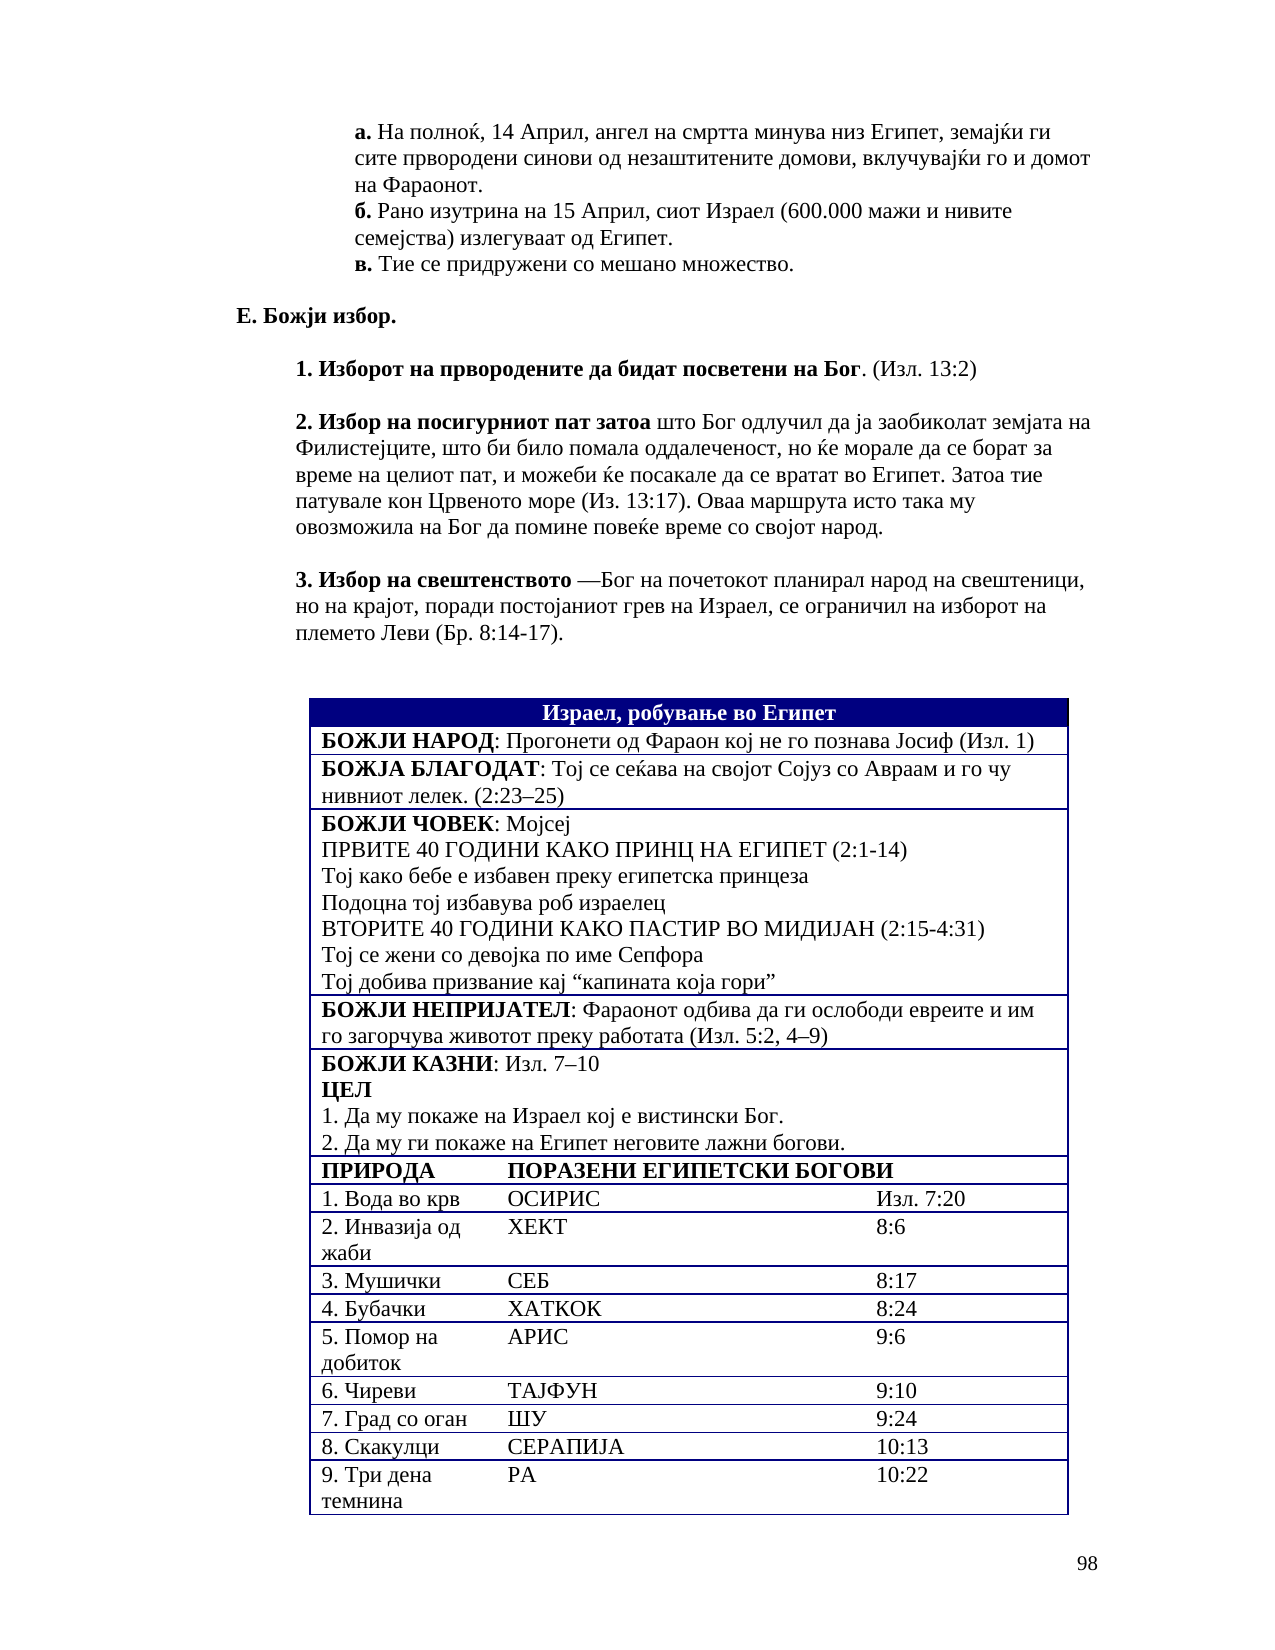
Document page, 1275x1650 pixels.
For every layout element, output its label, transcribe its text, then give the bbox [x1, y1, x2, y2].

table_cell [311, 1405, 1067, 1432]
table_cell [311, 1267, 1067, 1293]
text Е. Божји избор. [236, 303, 1098, 329]
text 1. Изборот на првородените да бидат посветени на Бог. (Изл. 13:2) [295, 355, 1098, 382]
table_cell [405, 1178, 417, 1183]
text а. На полноќ, 14 Април, ангел на смртта минува низ Египет, земајќи ги сите првородени синови од незаштитените домови, вклучувајќи го и домот на Фараонот. [354, 118, 1098, 197]
text б. Рано изутрина на 15 Април, сиот Израел (600.000 мажи и нивите семејства) излегуваат од Египет. [354, 197, 1098, 250]
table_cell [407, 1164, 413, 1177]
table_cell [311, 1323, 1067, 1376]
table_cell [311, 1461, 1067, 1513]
text в. Тие се придружени со мешано множество. [354, 250, 1098, 276]
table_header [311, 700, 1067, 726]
text 2. Избор на посигурниот пат затоа што Бог одлучил да ја заобиколат земјата на Филистејците, што би било помала оддалеченост, но ќе морале да се борат за време на целиот пат, и можеби ќе посакале да се вратат во Египет. Затоа тие патувале кон Црвеното море (Из. 13:17). Оваа маршрута исто така му овозможила на Бог да помине повеќе време со својот народ. [295, 408, 1098, 540]
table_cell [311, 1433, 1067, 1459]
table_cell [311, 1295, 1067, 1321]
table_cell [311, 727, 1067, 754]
text 3. Избор на свештенството —Бог на почетокот планирал народ на свештеници, но на крајот, поради постојаниот грев на Израел, се ограничил на изборот на племето Леви (Бр. 8:14-17). [295, 566, 1098, 645]
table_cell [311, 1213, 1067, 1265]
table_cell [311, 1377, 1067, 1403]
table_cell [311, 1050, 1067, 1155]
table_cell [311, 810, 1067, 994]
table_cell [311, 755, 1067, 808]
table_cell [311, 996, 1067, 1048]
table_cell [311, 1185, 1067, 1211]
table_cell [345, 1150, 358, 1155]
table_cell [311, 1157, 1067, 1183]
